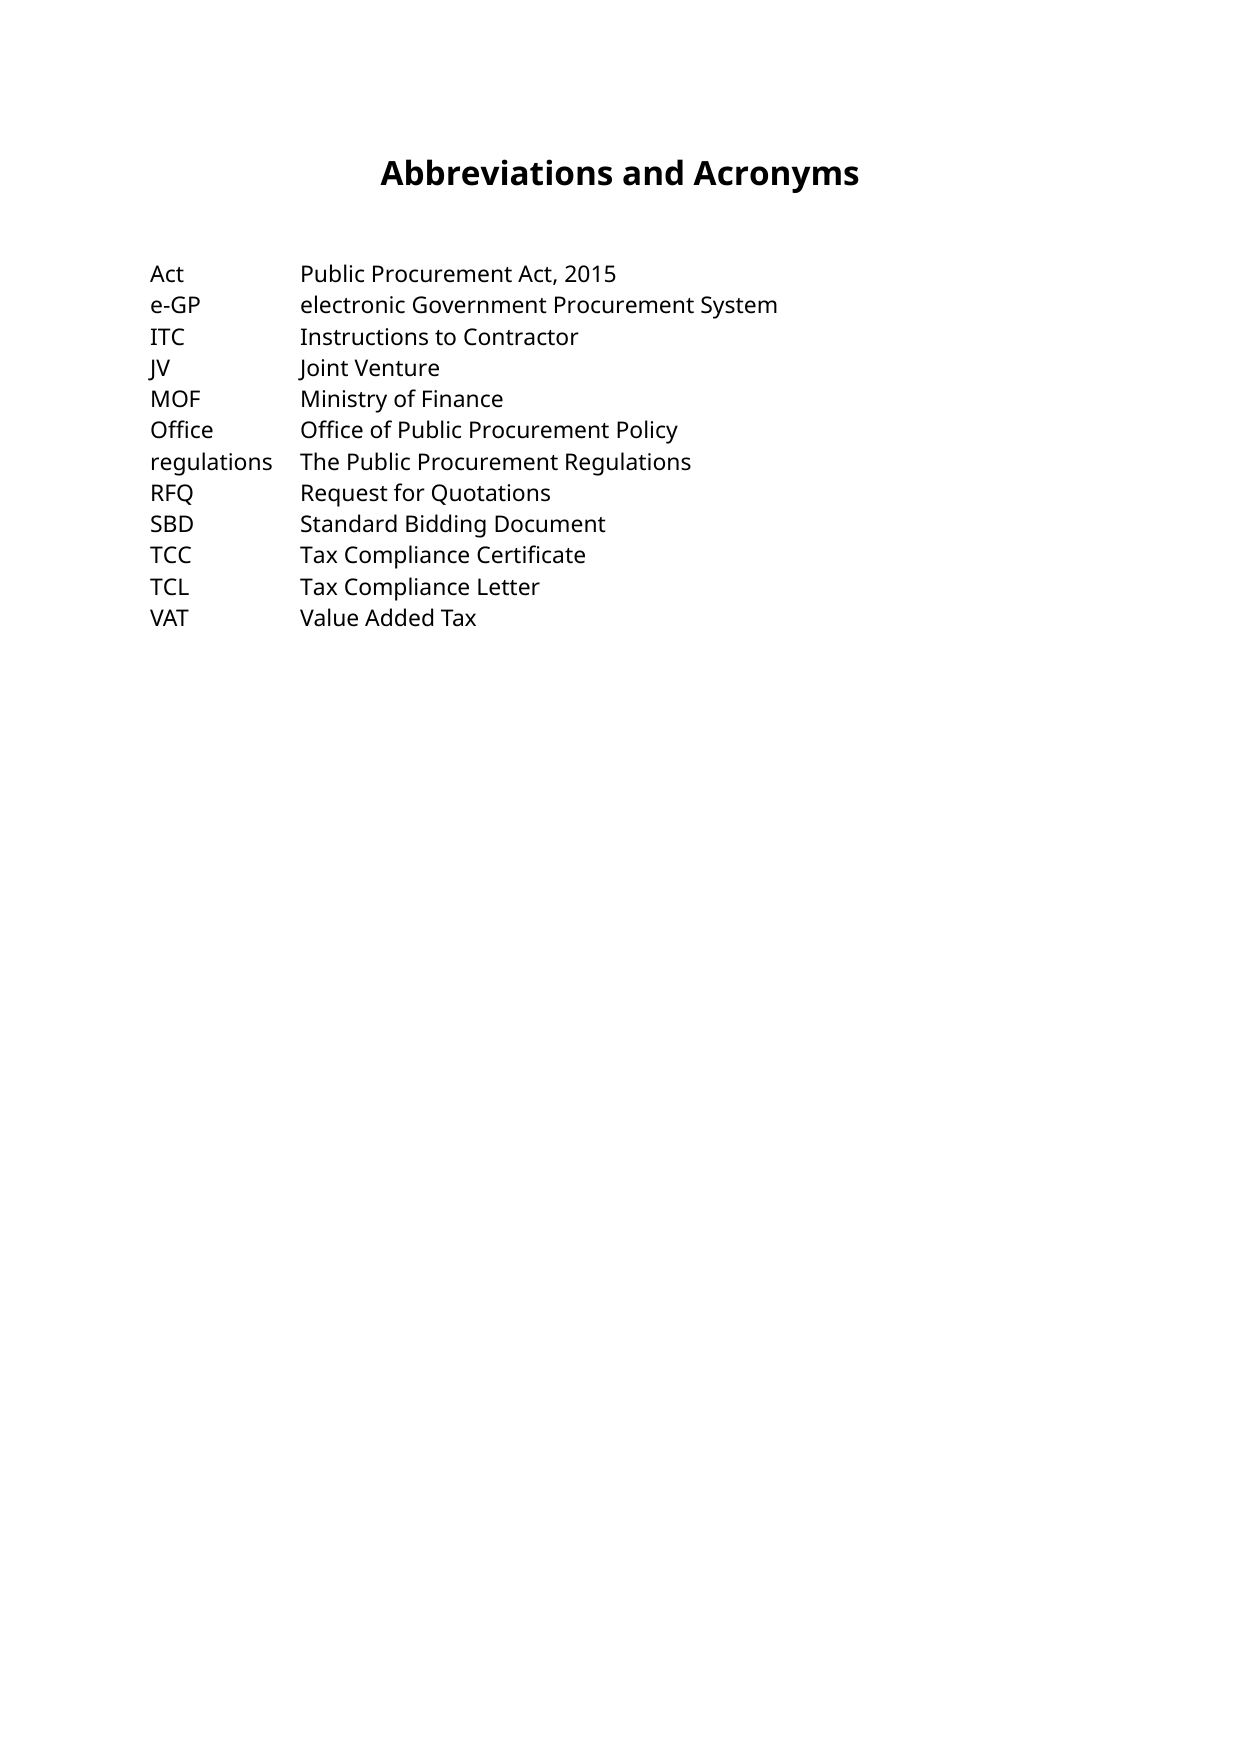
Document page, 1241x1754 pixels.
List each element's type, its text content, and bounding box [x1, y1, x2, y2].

text TCL Tax Compliance Letter [150, 570, 1090, 602]
text Act Public Procurement Act, 2015 [150, 258, 1090, 289]
text JV Joint Venture [150, 352, 1090, 383]
text ITC Instructions to Contractor [150, 320, 1090, 352]
text VAT Value Added Tax [150, 602, 1090, 633]
text TCC Tax Compliance Certificate [150, 539, 1090, 570]
text MOF Ministry of Finance [150, 383, 1090, 414]
text SBD Standard Bidding Document [150, 508, 1090, 539]
text RFQ Request for Quotations [150, 477, 1090, 508]
text regulations The Public Procurement Regulations [150, 445, 1090, 477]
text e-GP electronic Government Procurement System [150, 289, 1090, 320]
text Office Office of Public Procurement Policy [150, 414, 1090, 445]
text Abbreviations and Acronyms [150, 150, 1090, 195]
